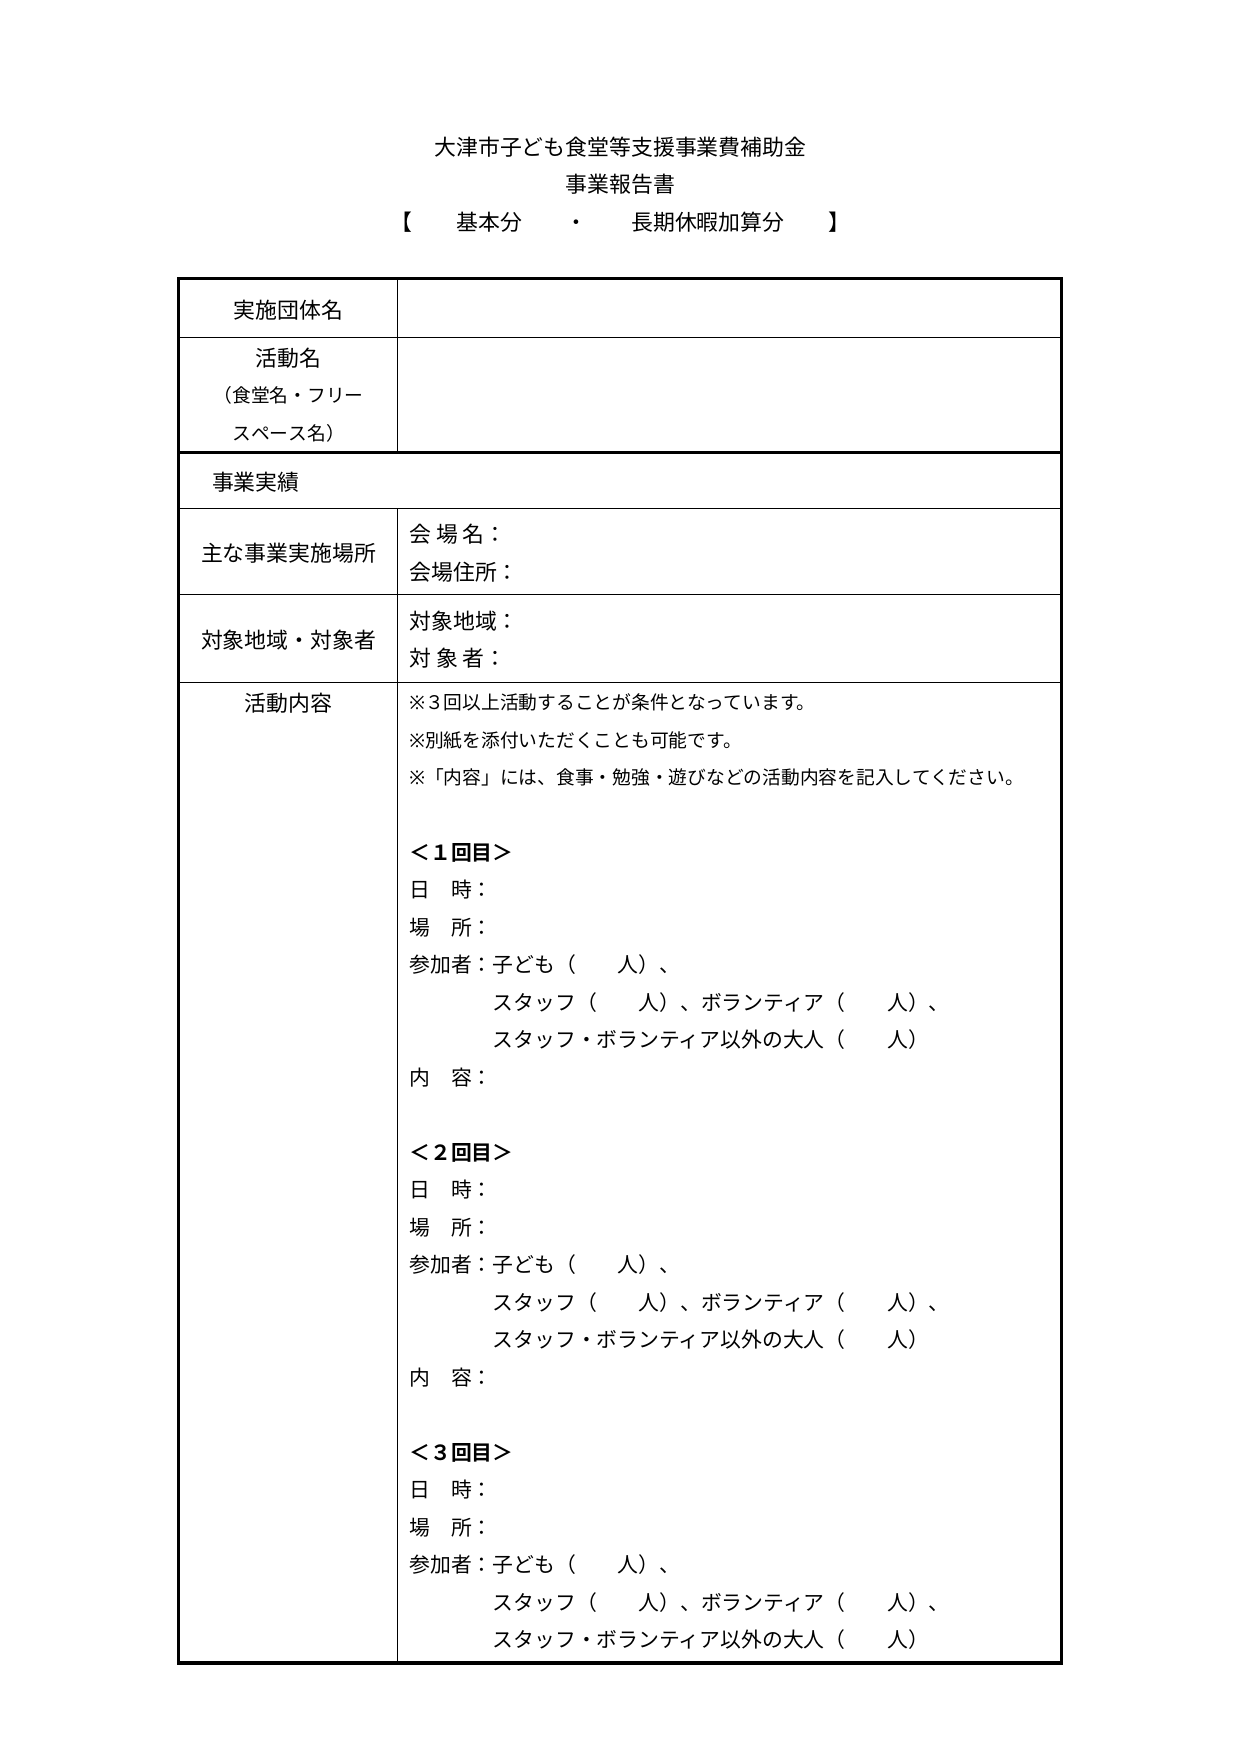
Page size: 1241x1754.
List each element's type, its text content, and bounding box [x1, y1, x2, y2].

table_cell [398, 338, 1060, 451]
table_cell 主な事業実施場所 [180, 509, 397, 594]
table_cell 活動内容 [180, 683, 397, 1661]
table_cell 事業実績 [180, 454, 1060, 508]
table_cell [398, 683, 1060, 1661]
table_header [398, 280, 1060, 337]
table_cell 対象地域： 対 象 者： [398, 595, 1060, 682]
table_cell 対象地域・対象者 [180, 595, 397, 682]
text 大津市子ども食堂等支援事業費補助金 [177, 127, 1063, 164]
table_cell 活動名 （食堂名・フリー スペース名） [180, 338, 397, 451]
table_cell 会 場 名： 会場住所： [398, 509, 1060, 594]
text 【 基本分 ・ 長期休暇加算分 】 [177, 202, 1063, 239]
text 事業報告書 [177, 164, 1063, 202]
table_header 実施団体名 [180, 280, 397, 337]
